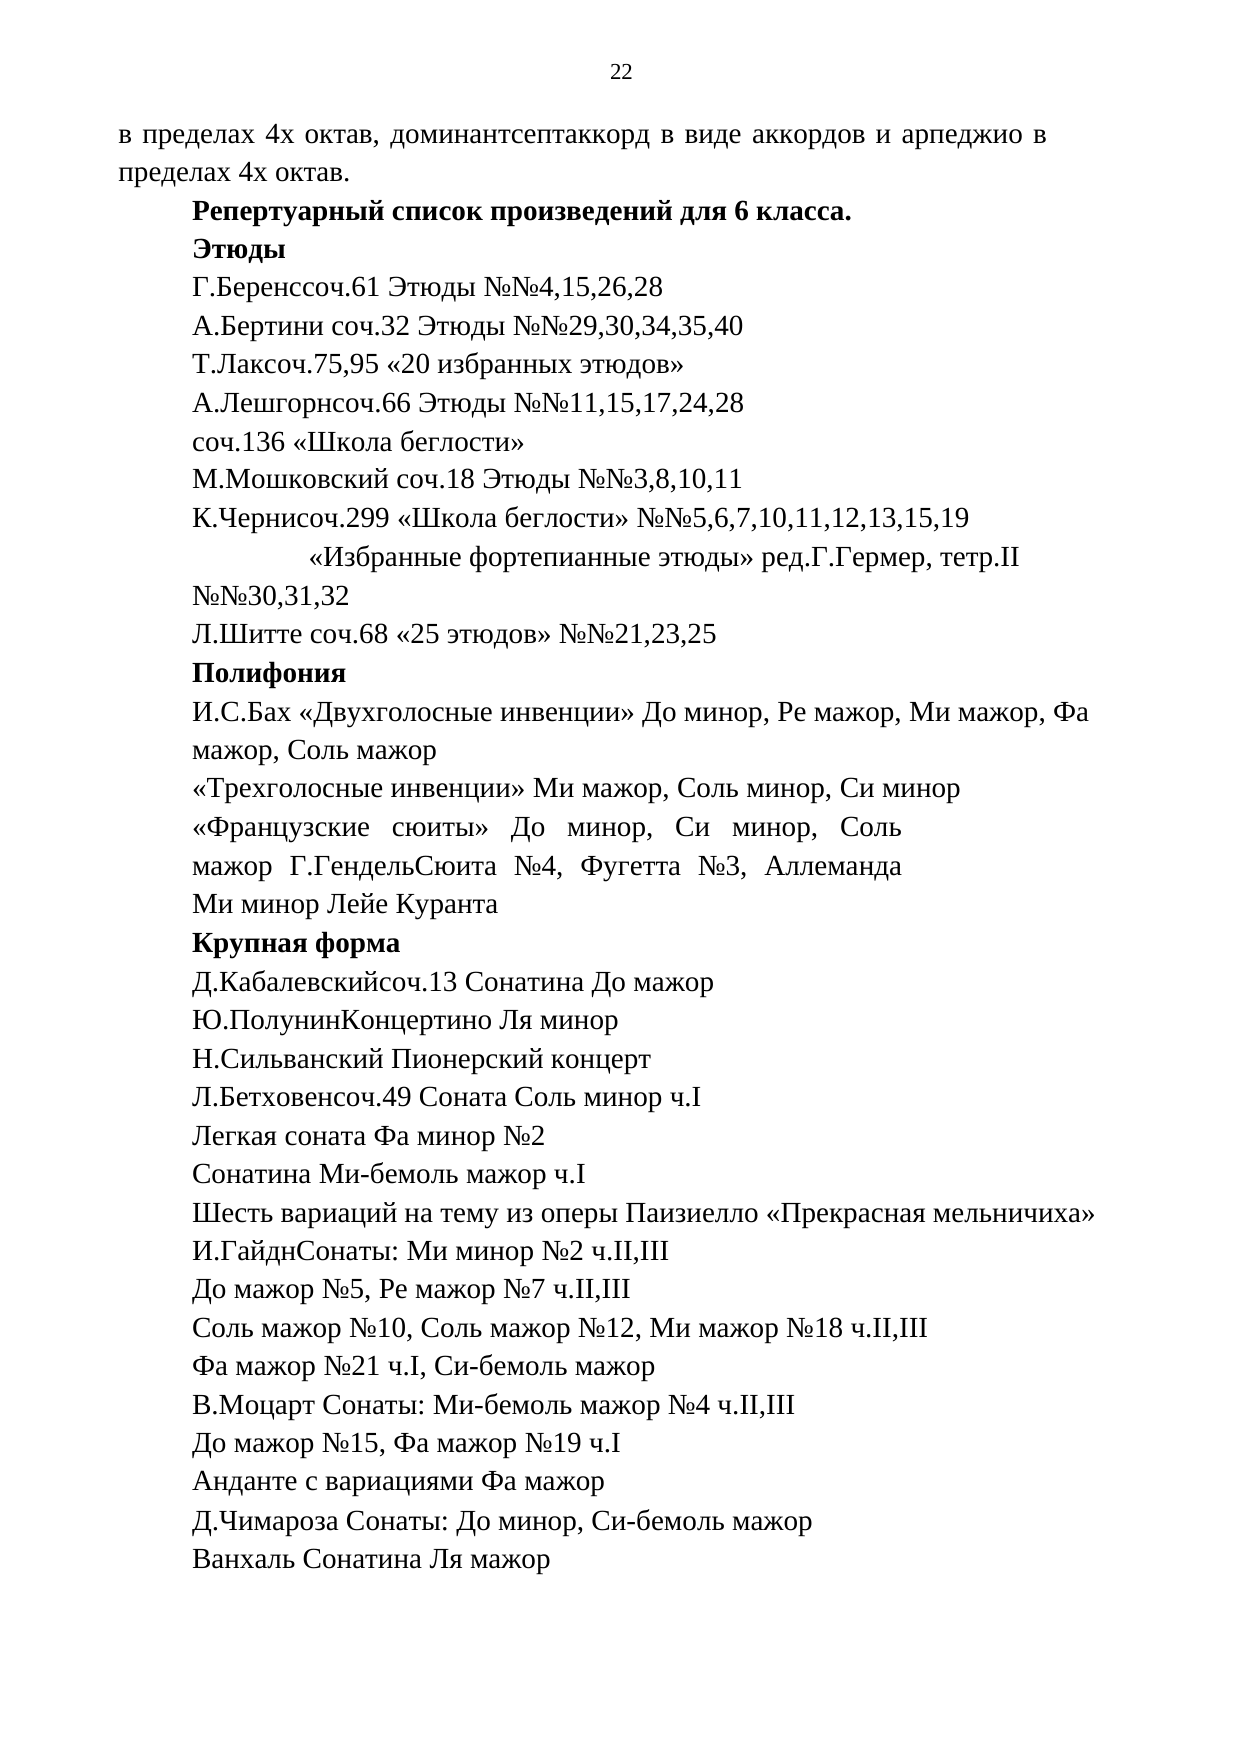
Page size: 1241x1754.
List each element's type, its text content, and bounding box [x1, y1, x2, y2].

text К.Чернисоч.299 «Школа беглости» №№5,6,7,10,11,12,13,15,19 [192, 501, 1159, 534]
text Д.Чимароза Сонаты: До минор, Си-бемоль мажор Ванхаль Сонатина Ля мажор [192, 1503, 814, 1575]
text Д.Кабалевскийсоч.13 Сонатина До мажор Ю.ПолунинКонцертино Ля минор Н.Сильванский Пионерский концерт Л.Бетховенсоч.49 Соната Соль минор ч.I Легкая соната Фа минор №2 [192, 964, 716, 1151]
text Сонатина Ми-бемоль мажор ч.I [192, 1156, 1159, 1190]
text И.С.Бах «Двухголосные инвенции» До минор, Ре мажор, Ми мажор, Фа мажор, Соль мажор [192, 694, 1091, 766]
text Г.Беренссоч.61 Этюды №№4,15,26,28 [192, 270, 1159, 303]
text №№30,31,32 [192, 578, 1159, 612]
text «Избранные фортепианные этюды» ред.Г.Гермер, тетр.II [308, 539, 1159, 573]
text В.Моцарт Сонаты: Ми-бемоль мажор №4 ч.II,III До мажор №15, Фа мажор №19 ч.I [192, 1387, 797, 1459]
text «Французские сюиты» До минор, Си минор, Соль мажор Г.ГендельСюита №4, Фугетта №3, Аллеманда Ми минор Лейе Куранта [192, 809, 903, 920]
text Л.Шитте соч.68 «25 этюдов» №№21,23,25 [192, 616, 1159, 650]
text Анданте с вариациями Фа мажор [192, 1464, 1159, 1498]
text Шесть вариаций на тему из оперы Паизиелло «Прекрасная мельничиха» И.ГайднСонаты: Ми минор №2 ч.II,III [192, 1195, 1098, 1267]
text А.Бертини соч.32 Этюды №№29,30,34,35,40 Т.Лаксоч.75,95 «20 избранных этюдов» А.Лешгорнсоч.66 Этюды №№11,15,17,24,28 соч.136 «Школа беглости» [192, 308, 746, 457]
text До мажор №5, Ре мажор №7 ч.II,III [192, 1272, 1159, 1305]
subtitle Крупная форма [192, 925, 1159, 959]
subtitle Репертуарный список произведений для 6 класса. Этюды [192, 193, 854, 265]
text Соль мажор №10, Соль мажор №12, Ми мажор №18 ч.II,III Фа мажор №21 ч.I, Си-бемоль мажор [192, 1310, 930, 1382]
text М.Мошковский соч.18 Этюды №№3,8,10,11 [192, 462, 1159, 496]
text в пределах 4х октав, доминантсептаккорд в виде аккордов и арпеджио в пределах 4х октав. [118, 116, 1097, 188]
subtitle Полифония [192, 656, 1159, 689]
text «Трехголосные инвенции» Ми мажор, Соль минор, Си минор [192, 771, 1159, 804]
